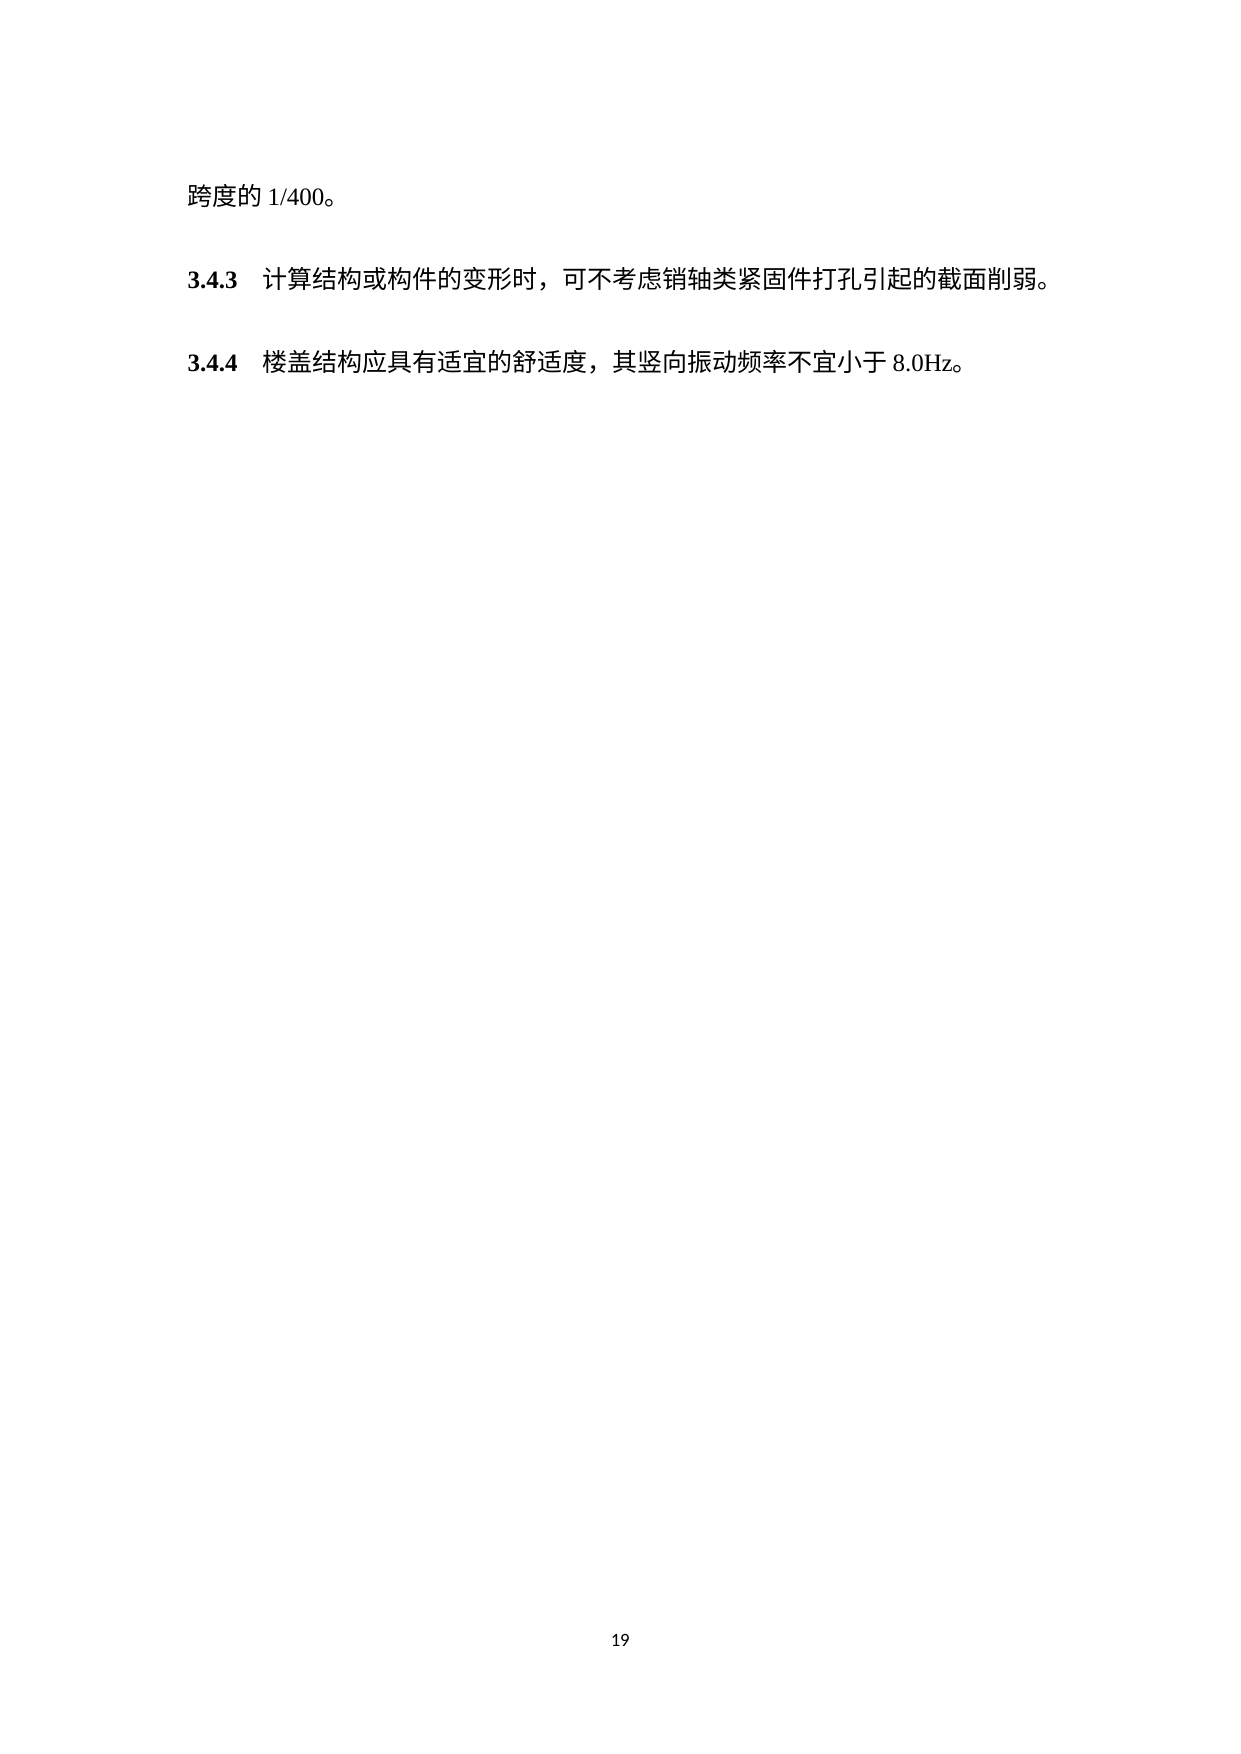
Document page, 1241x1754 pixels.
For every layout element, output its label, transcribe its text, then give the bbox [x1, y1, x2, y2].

text 3.4.3 计算结构或构件的变形时，可不考虑销轴类紧固件打孔引起的截面削弱。 [187, 245, 1053, 310]
text 3.4.4 楼盖结构应具有适宜的舒适度，其竖向振动频率不宜小于8.0Hz。 [187, 328, 1053, 393]
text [187, 162, 1053, 227]
